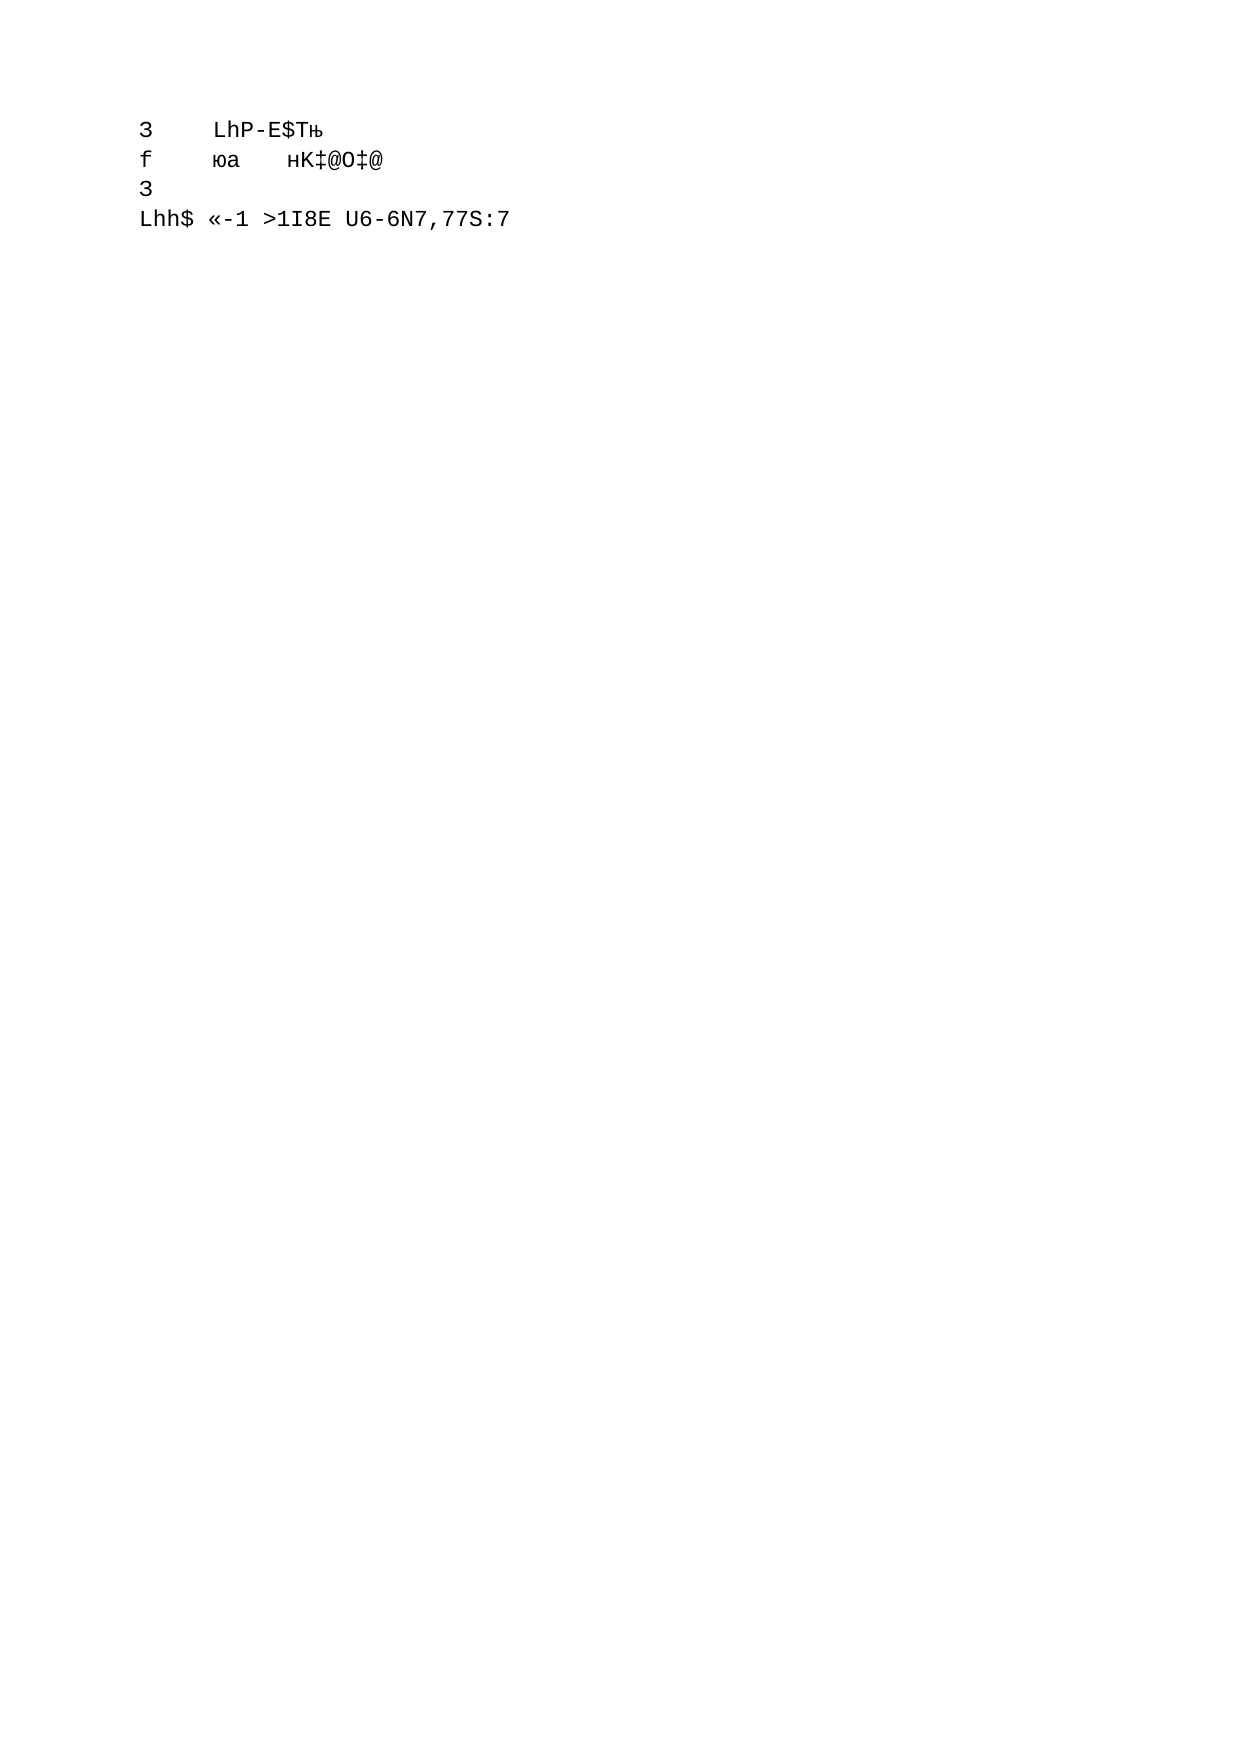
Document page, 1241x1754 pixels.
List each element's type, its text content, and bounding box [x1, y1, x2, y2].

text нK‡@O‡@р йLhP 02TT3cнK‡@O‡@3fLhP 01T`ЃUынK‡@O‡@`в"L-ghђ-1 CB25@645=88 >@O4:0 A>740=8O 8 N7g4/406K70:::eO662740e16+70::2e;T0`юTxнK‡@O‡@`_&L-gh8A?>;L7>20=8O, 2 B>< G8A;5 =0 ?;0B=>9 :0:661+630::2B4B/7DB6:160B:0B:70/:6;T,`zUфнK‡@O‡@`Ы%L-gh>A=>25, ?0@:>2>: (?0@:>2>G=KE <5AB), :60:630k:0746374k%:0646376:I6kE00/$TЬ_чЮqнK‡@O‡@`XL-gh|@0A?>;>65==KE =0 02B><>1600:666K0::I6Э;0Э03/7D67TxЯчUqнK‡@O‡@ЯXL-gh\8;L=KE >:61:I7Tр`tUонK‡@O‡@`ХL-gh„4>@>30E >1I53> ?>;L7>20=8O h7666,07l67T0-6l:661+630::3T`рTjнK‡@O‡@`Q"L-ghђ<C=8F8?0;L=>3> 7=0G5=8O '08=A:>3> F4:::::061:7,6Ґ,:060::2ҐF0::146-6TА`mзнK‡@O‡@`ОL-ghtA5;LA:>3> ?>A5;5=8O00061056,6:61060::2TTmRзнK‡@O‡@ОL-ghP A7TTйDc нK‡@O‡@J LhP 61TњZf на нK‡@O‡@ZЗ 8Lhј A>>B25BAB288 A $545@0;L=K< 70:>=>< >B 06.10.2003 ! 131H,066030/003::,1,U1706061:IE,+046;6E-6/,66666&" WMFC $$R667,h,667TTоf а нK‡@O‡@оЗ LhP-E$Tњ f юа нK‡@O‡@ З Lhh$ «-1 >1I8E U6-6N7,77S:7Tш3в э\ [139, 118, 1101, 233]
